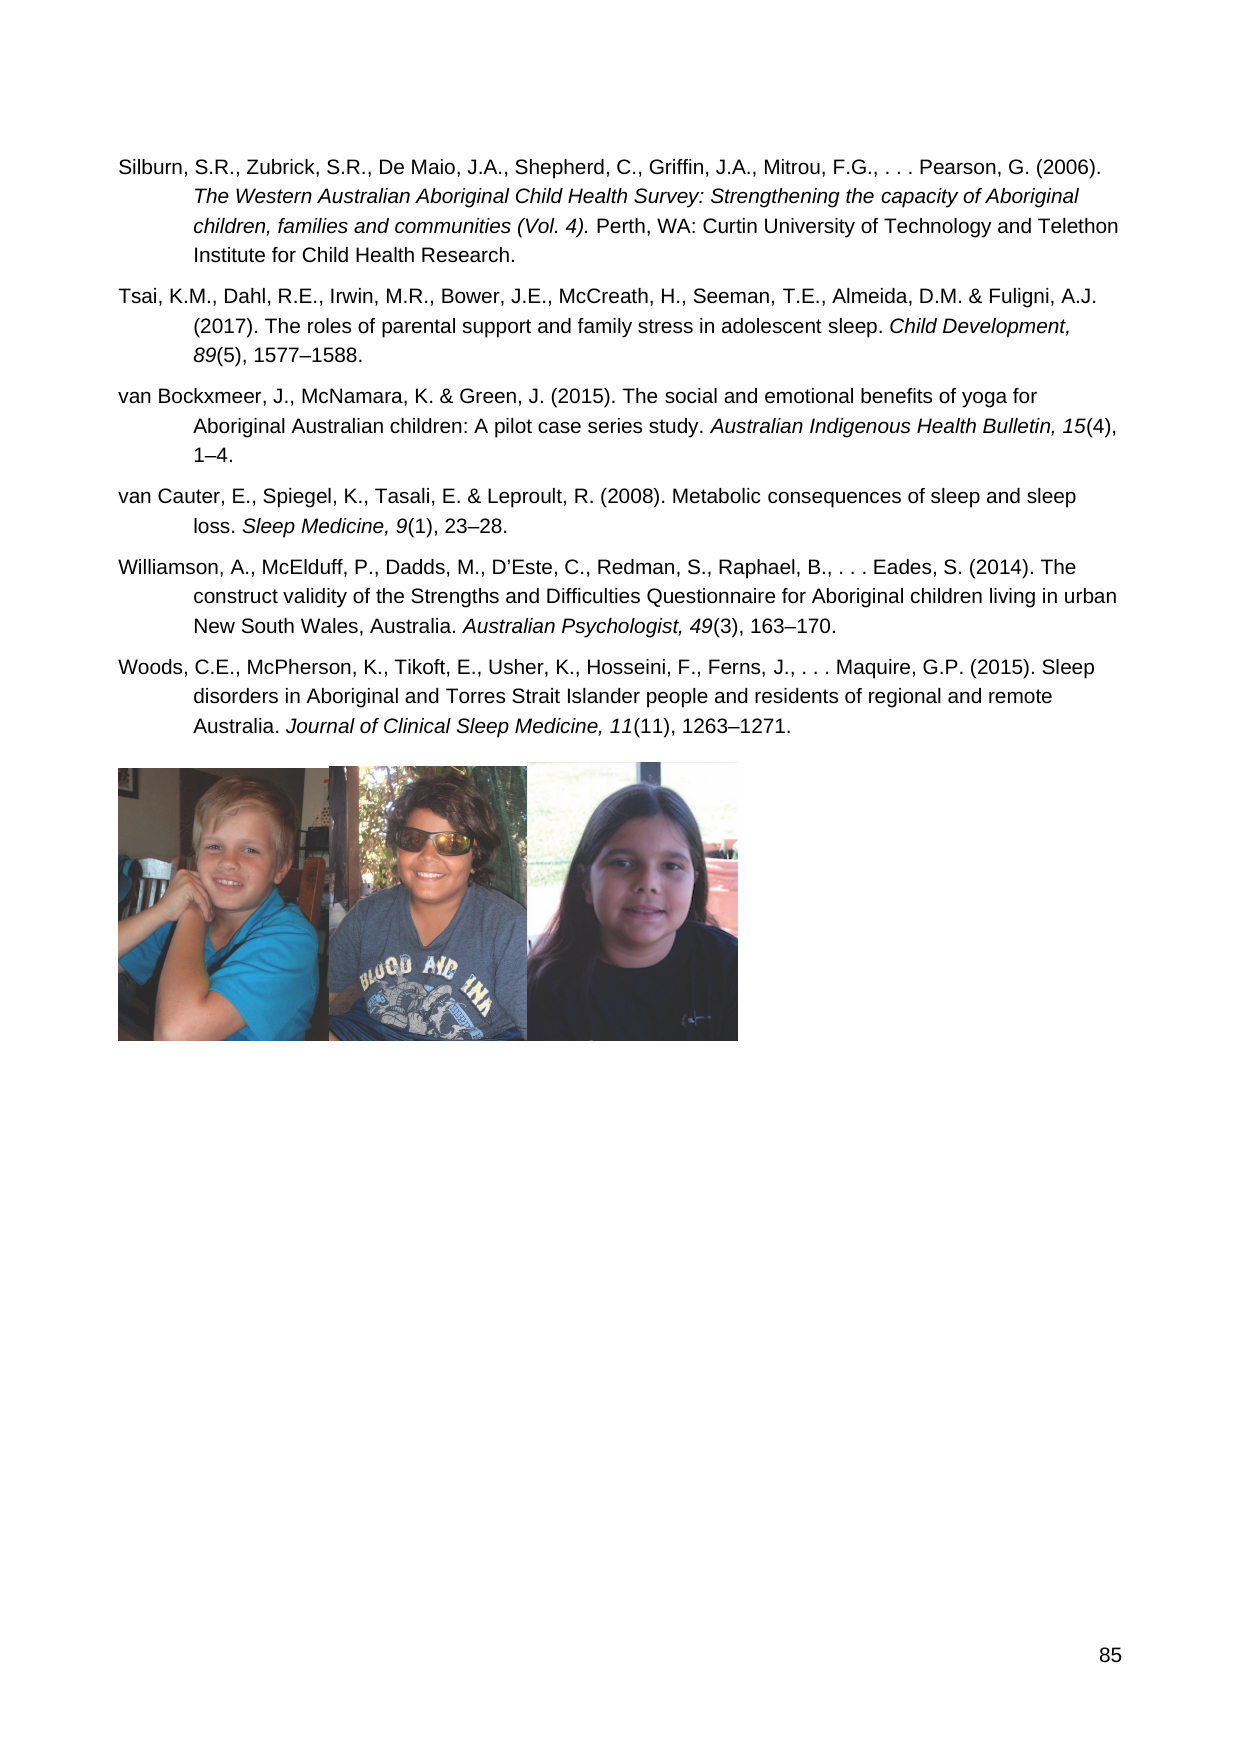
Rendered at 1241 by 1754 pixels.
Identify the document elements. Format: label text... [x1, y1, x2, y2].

text van Bockxmeer, J., McNamara, K. & Green, J. (2015). The social and emotional benefits of yoga for Aboriginal Australian children: A pilot case series study. Australian Indigenous Health Bulletin, 15(4), 1–4. [118, 379, 1122, 467]
text Woods, C.E., McPherson, K., Tikoft, E., Usher, K., Hosseini, F., Ferns, J., . . . Maquire, G.P. (2015). Sleep disorders in Aboriginal and Torres Strait Islander people and residents of regional and remote Australia. Journal of Clinical Sleep Medicine, 11(11), 1263–1271. [118, 650, 1122, 737]
picture [118, 762, 738, 1041]
text Silburn, S.R., Zubrick, S.R., De Maio, J.A., Shepherd, C., Griffin, J.A., Mitrou, F.G., . . . Pearson, G. (2006). The Western Australian Aboriginal Child Health Survey: Strengthening the capacity of Aboriginal children, families and communities (Vol. 4). Perth, WA: Curtin University of Technology and Telethon Institute for Child Health Research. [118, 150, 1122, 267]
text Tsai, K.M., Dahl, R.E., Irwin, M.R., Bower, J.E., McCreath, H., Seeman, T.E., Almeida, D.M. & Fuligni, A.J. (2017). The roles of parental support and family stress in adolescent sleep. Child Development, 89(5), 1577–1588. [118, 279, 1122, 367]
text Williamson, A., McElduff, P., Dadds, M., D’Este, C., Redman, S., Raphael, B., . . . Eades, S. (2014). The construct validity of the Strengths and Difficulties Questionnaire for Aboriginal children living in urban New South Wales, Australia. Australian Psychologist, 49(3), 163–170. [118, 550, 1122, 637]
text van Cauter, E., Spiegel, K., Tasali, E. & Leproult, R. (2008). Metabolic consequences of sleep and sleep loss. Sleep Medicine, 9(1), 23–28. [118, 479, 1122, 537]
